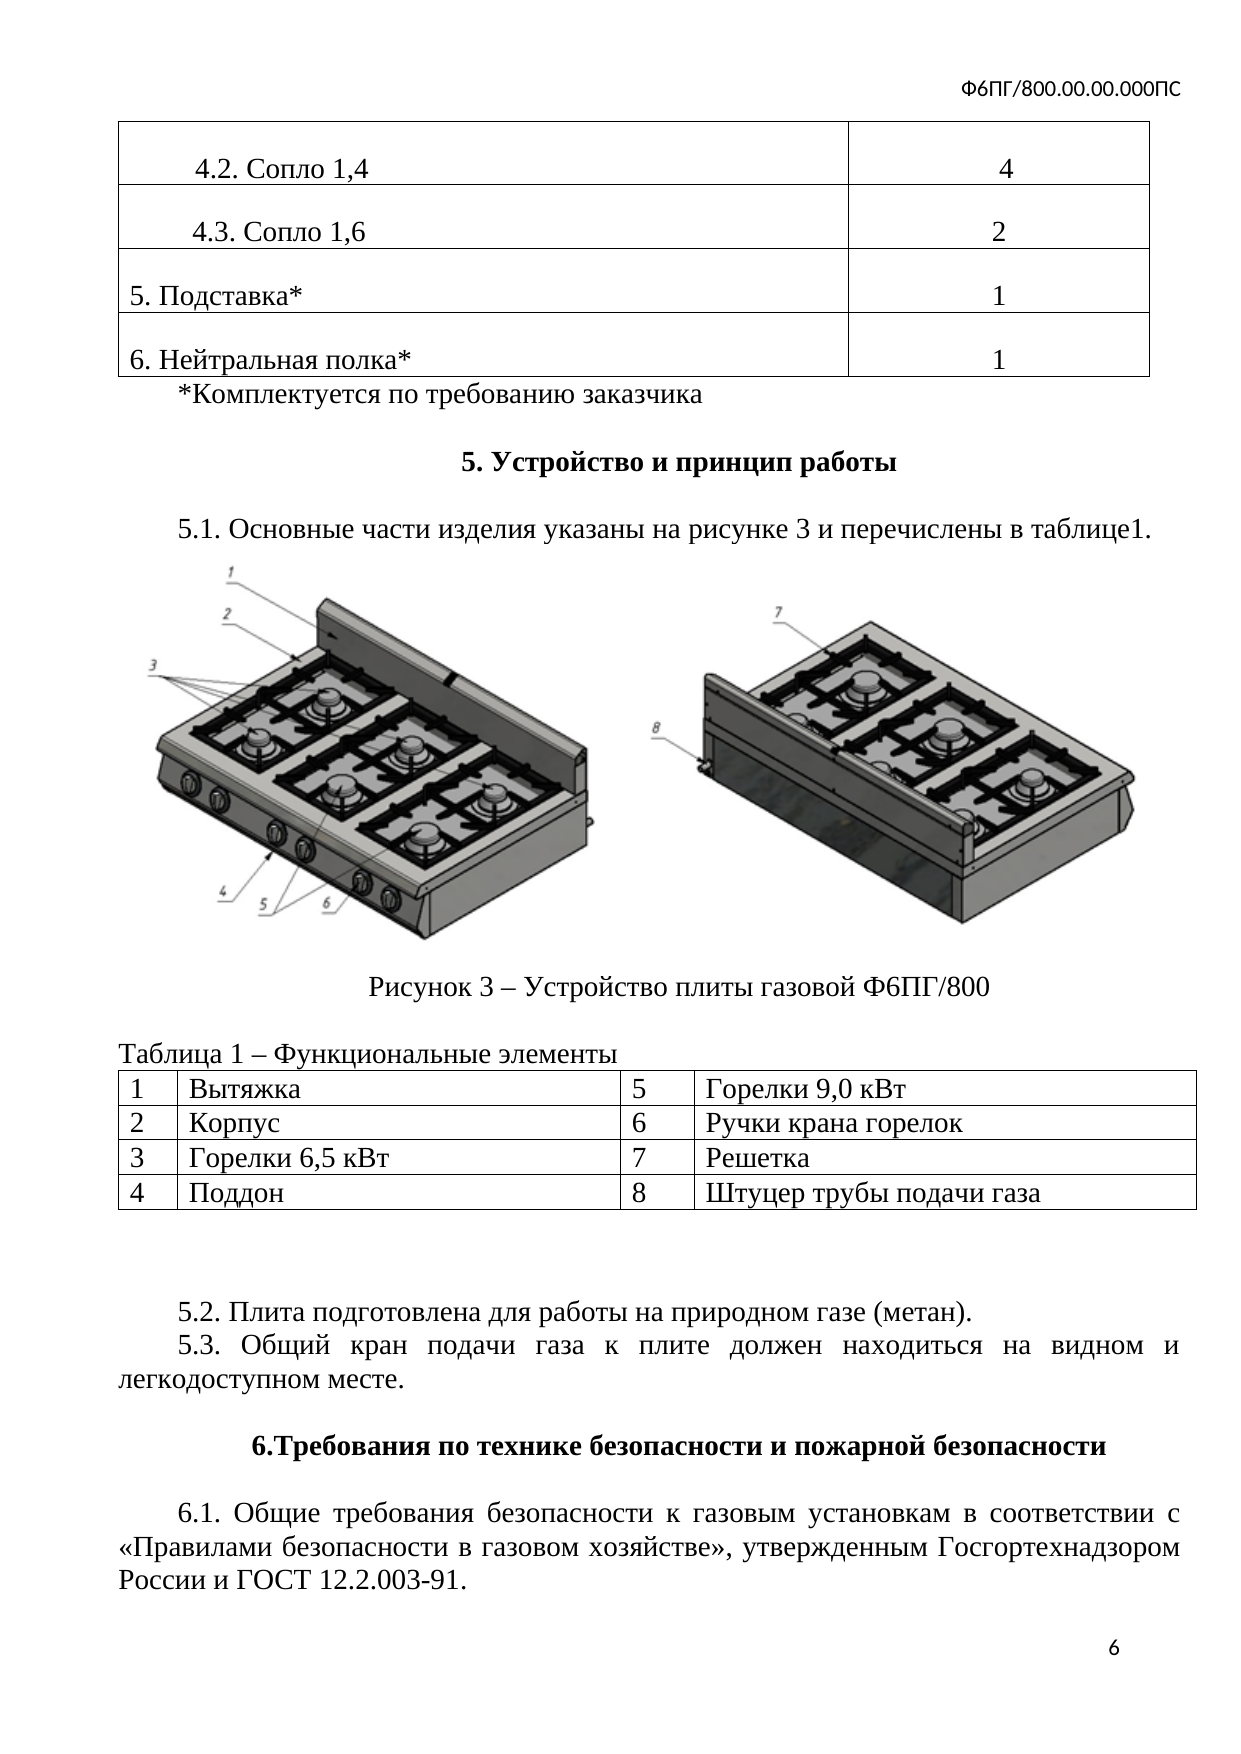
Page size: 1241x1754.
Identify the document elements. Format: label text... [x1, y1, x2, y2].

table_cell 6. Нейтральная полка* [119, 313, 848, 376]
list 5.3. Общий кран подачи газа к плите должен находиться на видном и легкодоступном месте. [118, 1327, 1181, 1394]
table_cell Поддон [178, 1175, 620, 1209]
table_header Горелки 9,0 кВт [695, 1071, 1196, 1104]
table_cell 4.2. Сопло 1,4 [119, 122, 848, 184]
table_cell Корпус [178, 1106, 620, 1139]
table_cell Ручки крана горелок [695, 1106, 1196, 1139]
text 5. Устройство и принцип работы [118, 444, 1181, 477]
table_cell 2 [849, 185, 1149, 248]
table_cell 1 [849, 313, 1149, 376]
table_header Вытяжка [178, 1071, 620, 1104]
text 5.2. Плита подготовлена для работы на природном газе (метан). [118, 1294, 1181, 1327]
table_cell 6 [621, 1106, 694, 1139]
text *Комплектуется по требованию заказчика [118, 377, 1181, 410]
table_cell Решетка [695, 1140, 1196, 1174]
table_header 5 [621, 1071, 694, 1104]
table_cell 8 [621, 1175, 694, 1209]
table_cell 4 [119, 1175, 177, 1209]
table_cell 4 [849, 122, 1149, 184]
picture [118, 544, 1169, 970]
table_cell 7 [621, 1140, 694, 1174]
table_cell 5. Подставка* [119, 249, 848, 312]
table_cell 3 [119, 1140, 177, 1174]
table_cell 4.3. Сопло 1,6 [119, 185, 848, 248]
text 5.1. Основные части изделия указаны на рисунке 3 и перечислены в таблице1. [118, 511, 1181, 544]
table_cell 2 [119, 1106, 177, 1139]
table_header 1 [119, 1071, 177, 1104]
text Рисунок 3 – Устройство плиты газовой Ф6ПГ/800 [118, 969, 1181, 1003]
text 6.1. Общие требования безопасности к газовым установкам в соответствии с «Правилами безопасности в газовом хозяйстве», утвержденным Госгортехнадзором России и ГОСТ 12.2.003-91. [118, 1495, 1181, 1596]
table_cell 1 [849, 249, 1149, 312]
table_cell Горелки 6,5 кВт [178, 1140, 620, 1174]
table_cell Штуцер трубы подачи газа [695, 1175, 1196, 1209]
text 6.Требования по технике безопасности и пожарной безопасности [118, 1428, 1181, 1462]
text Таблица 1 – Функциональные элементы [118, 1036, 1181, 1070]
